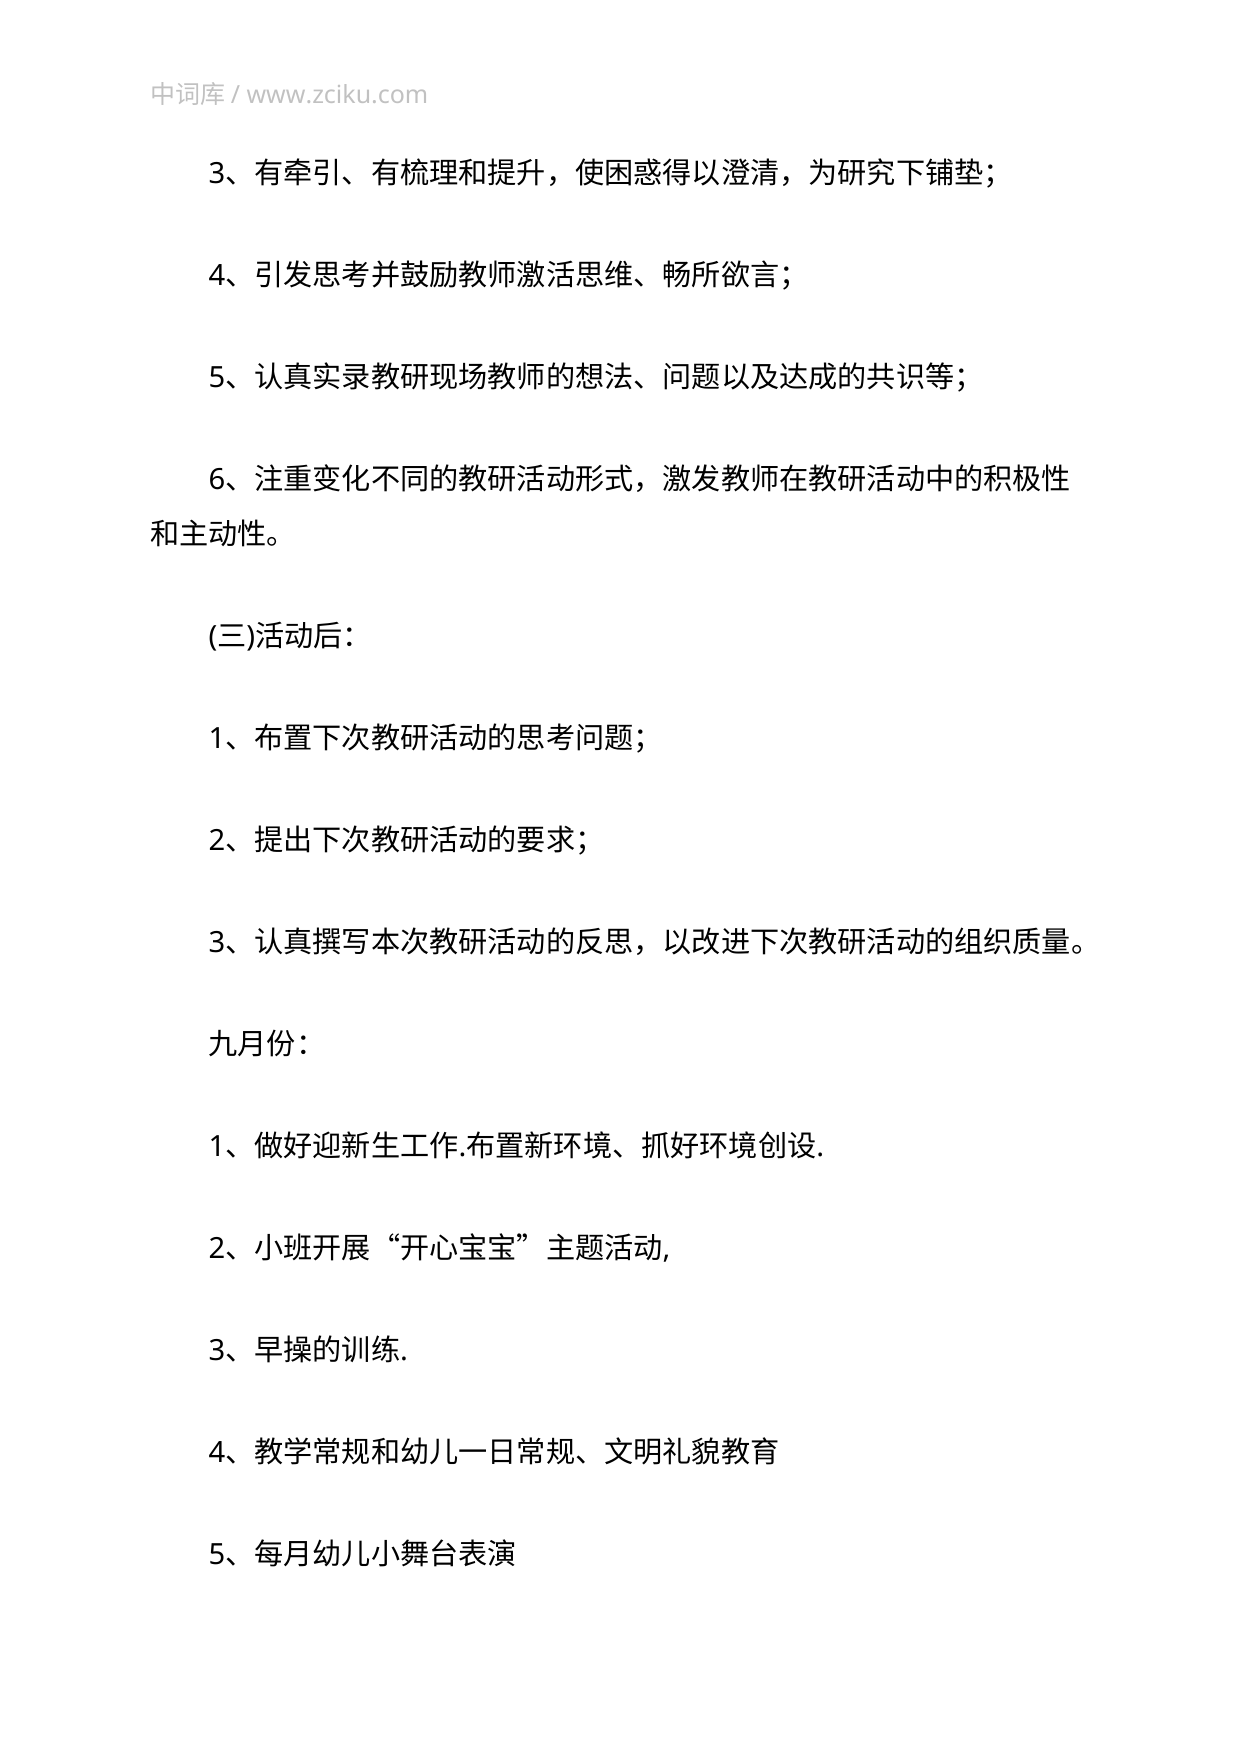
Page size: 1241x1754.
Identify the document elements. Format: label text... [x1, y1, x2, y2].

text 5、认真实录教研现场教师的想法、问题以及达成的共识等； [150, 354, 1090, 396]
text 2、小班开展“开心宝宝”主题活动, [150, 1224, 1090, 1267]
text 4、引发思考并鼓励教师激活思维、畅所欲言； [150, 252, 1090, 294]
text 3、有牵引、有梳理和提升，使困惑得以澄清，为研究下铺垫； [150, 150, 1090, 192]
text 4、教学常规和幼儿一日常规、文明礼貌教育 [150, 1428, 1090, 1471]
text 5、每月幼儿小舞台表演 [150, 1530, 1090, 1573]
text 2、提出下次教研活动的要求； [150, 817, 1090, 859]
text 九月份： [150, 1021, 1090, 1063]
text 1、布置下次教研活动的思考问题； [150, 715, 1090, 757]
text 3、认真撰写本次教研活动的反思，以改进下次教研活动的组织质量。 [150, 919, 1090, 961]
text (三)活动后： [150, 613, 1090, 655]
text 3、早操的训练. [150, 1326, 1090, 1369]
text 1、做好迎新生工作.布置新环境、抓好环境创设. [150, 1122, 1090, 1165]
text 6、注重变化不同的教研活动形式，激发教师在教研活动中的积极性和主动性。 [150, 456, 1090, 553]
